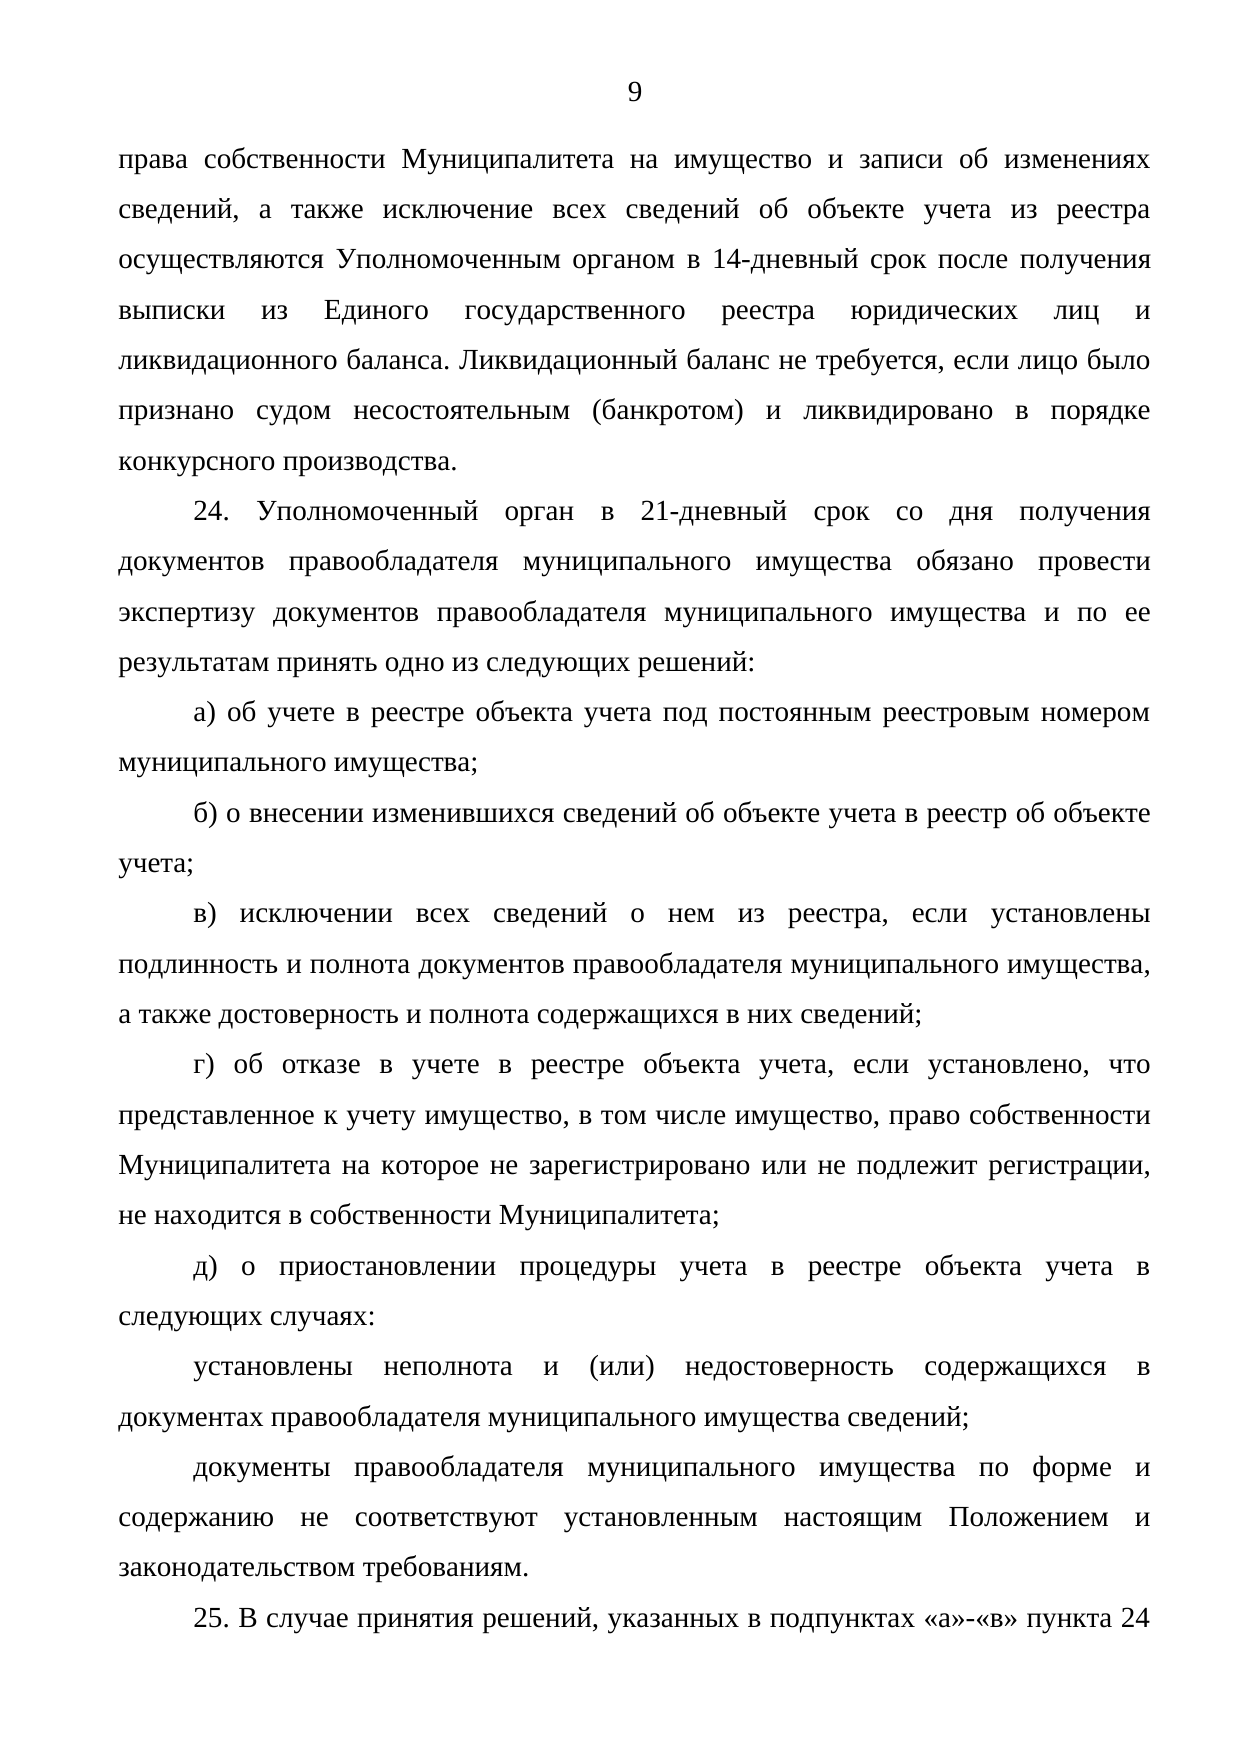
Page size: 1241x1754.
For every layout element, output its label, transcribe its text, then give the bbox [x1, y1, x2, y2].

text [118, 1600, 1152, 1633]
text г) об отказе в учете в реестре объекта учета, если установлено, что представленное к учету имущество, в том числе имущество, право собственности Муниципалитета на которое не зарегистрировано или не подлежит регистрации, не находится в собственности Муниципалитета; [118, 1046, 1152, 1231]
text а) об учете в реестре объекта учета под постоянным реестровым номером муниципального имущества; [118, 694, 1152, 778]
text 24. Уполномоченный орган в 21-дневный срок со дня получения документов правообладателя муниципального имущества обязано провести экспертизу документов правообладателя муниципального имущества и по ее результатам принять одно из следующих решений: [118, 493, 1152, 677]
text б) о внесении изменившихся сведений об объекте учета в реестр об объекте учета; [118, 795, 1152, 879]
text установлены неполнота и (или) недостоверность содержащихся в документах правообладателя муниципального имущества сведений; [118, 1348, 1152, 1432]
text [118, 141, 1152, 476]
text в) исключении всех сведений о нем из реестра, если установлены подлинность и полнота документов правообладателя муниципального имущества, а также достоверность и полнота содержащихся в них сведений; [118, 896, 1152, 1030]
text документы правообладателя муниципального имущества по форме и содержанию не соответствуют установленным настоящим Положением и законодательством требованиям. [118, 1449, 1152, 1583]
text д) о приостановлении процедуры учета в реестре объекта учета в следующих случаях: [118, 1248, 1152, 1332]
